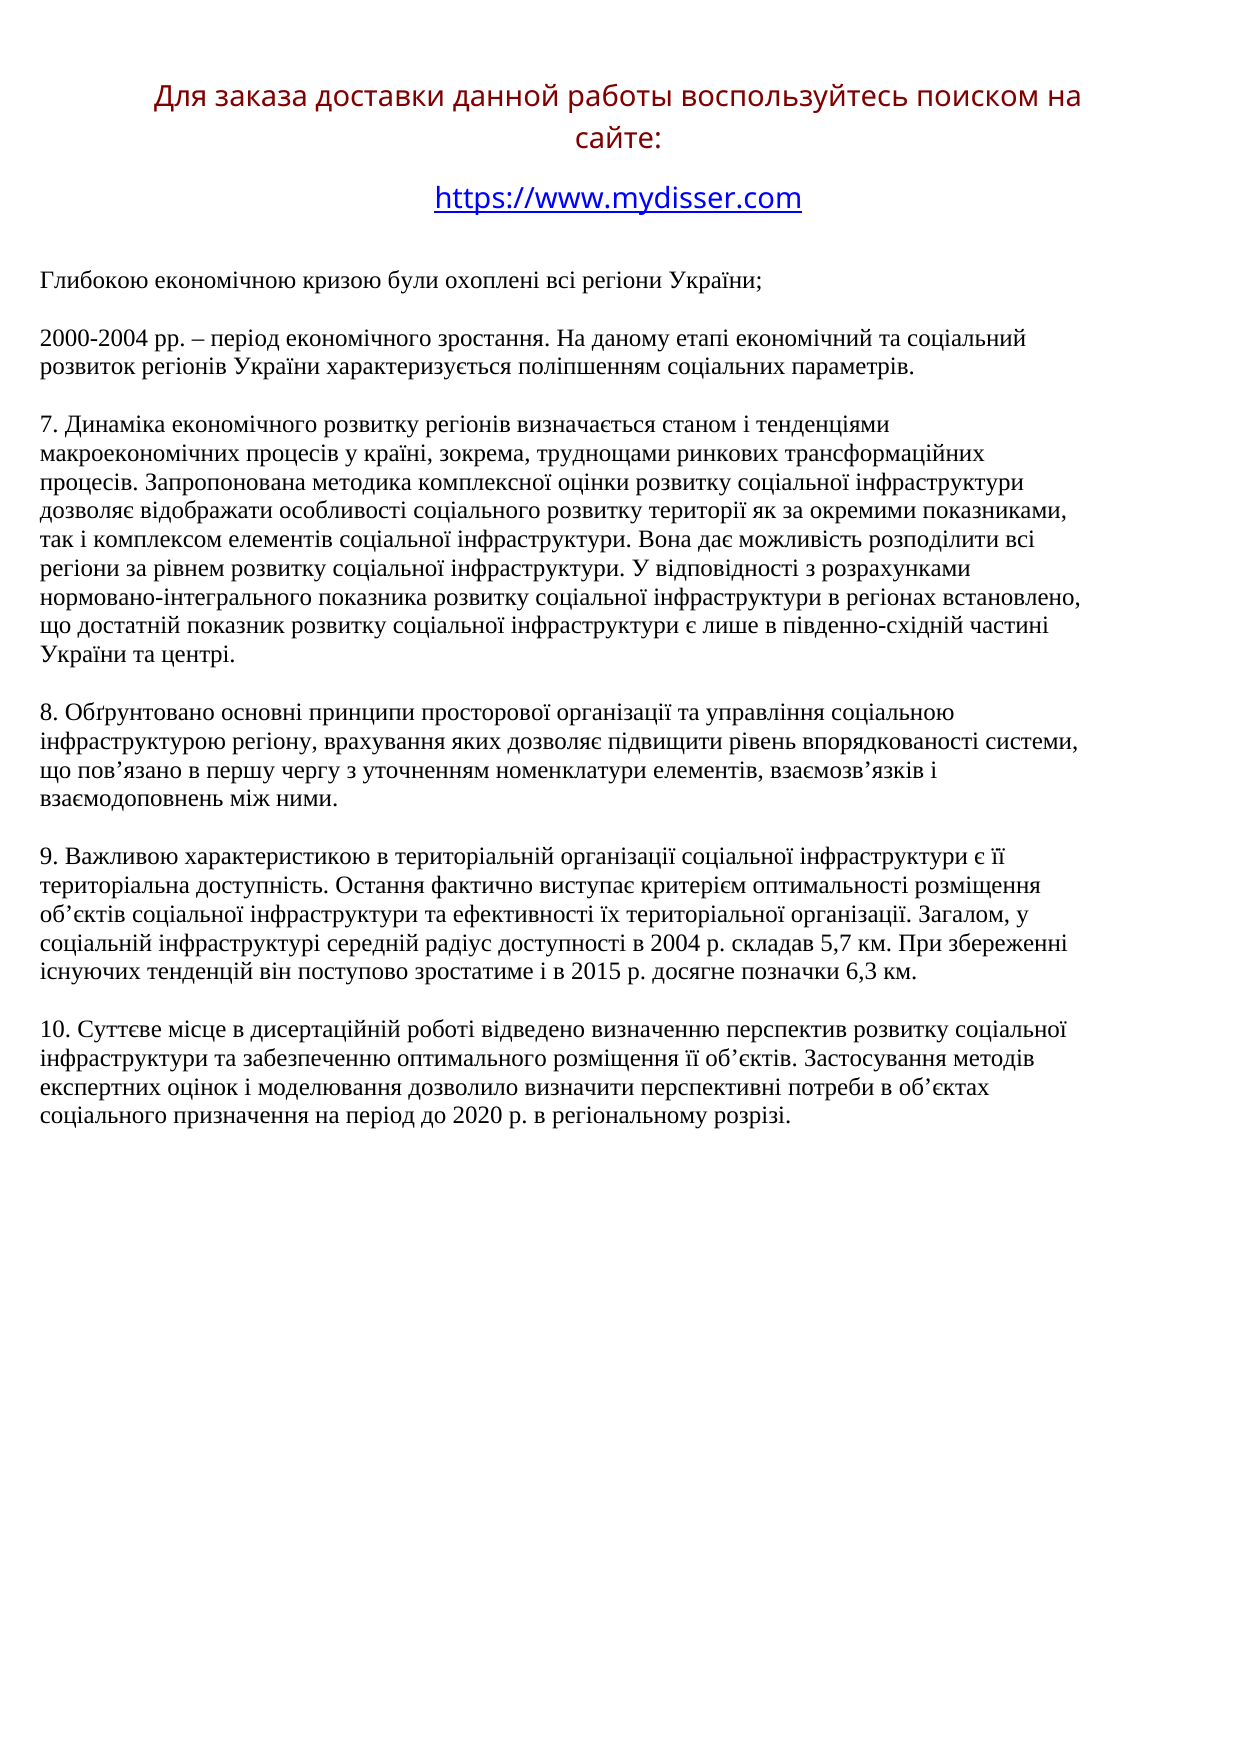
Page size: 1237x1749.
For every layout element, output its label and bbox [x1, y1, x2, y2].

table_cell [40, 236, 1086, 1129]
